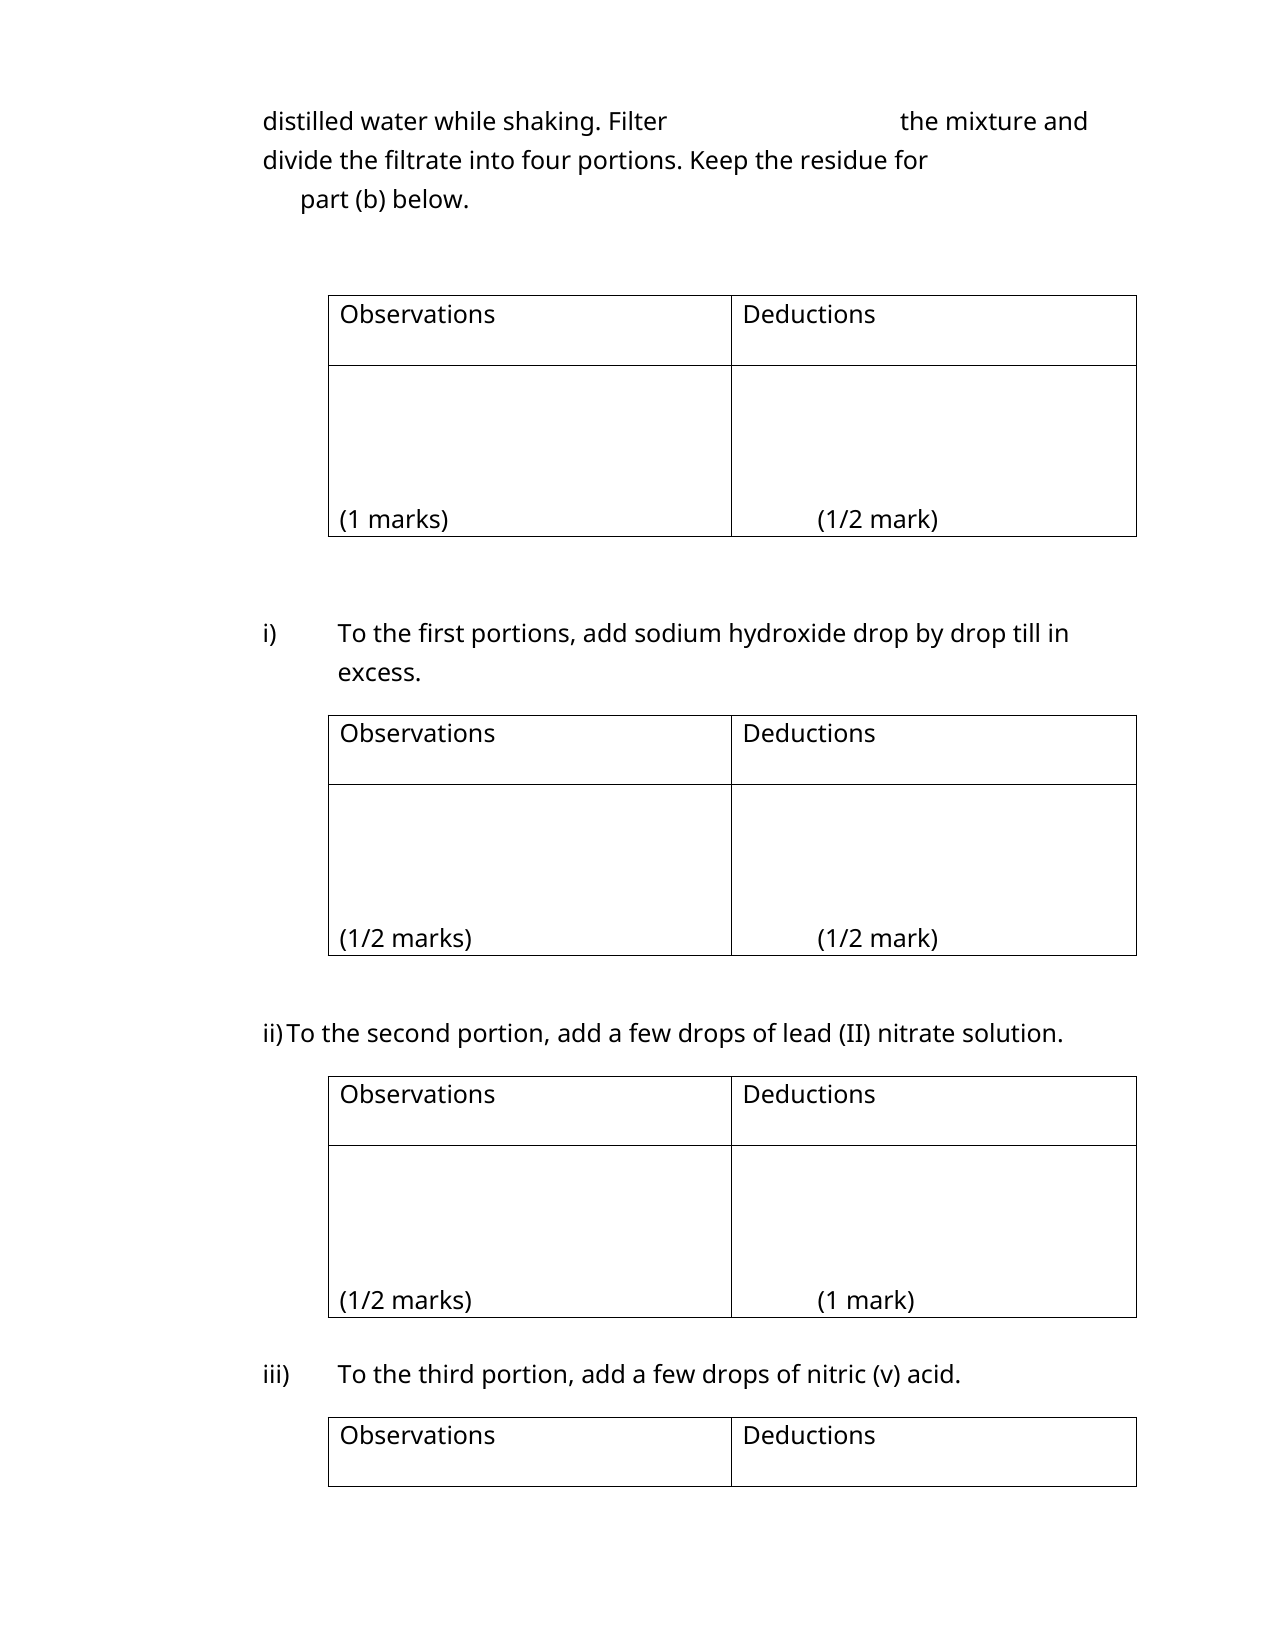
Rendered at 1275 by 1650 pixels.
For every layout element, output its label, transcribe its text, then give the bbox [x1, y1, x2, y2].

table_header Deductions [732, 1077, 1136, 1145]
table_cell (1/2 marks) [329, 1146, 731, 1317]
table_header Observations [329, 296, 731, 364]
list To the second portion, add a few drops of lead (II) nitrate solution. [262, 1016, 1125, 1050]
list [225, 103, 1125, 216]
table_header Deductions [732, 296, 1136, 364]
table_header Observations [329, 1418, 731, 1486]
list To the first portions, add sodium hydroxide drop by drop till in excess. [262, 615, 1125, 688]
list To the third portion, add a few drops of nitric (v) acid. [262, 1357, 1125, 1391]
table_cell (1 mark) [732, 1146, 1136, 1317]
table_header Deductions [732, 716, 1136, 784]
table_header Deductions [732, 1418, 1136, 1486]
table_cell (1 marks) [329, 366, 731, 536]
table_cell (1/2 mark) [732, 366, 1136, 536]
table_header Observations [329, 716, 731, 784]
table_cell (1/2 mark) [732, 785, 1136, 955]
table_cell (1/2 marks) [329, 785, 731, 955]
table_header Observations [329, 1077, 731, 1145]
